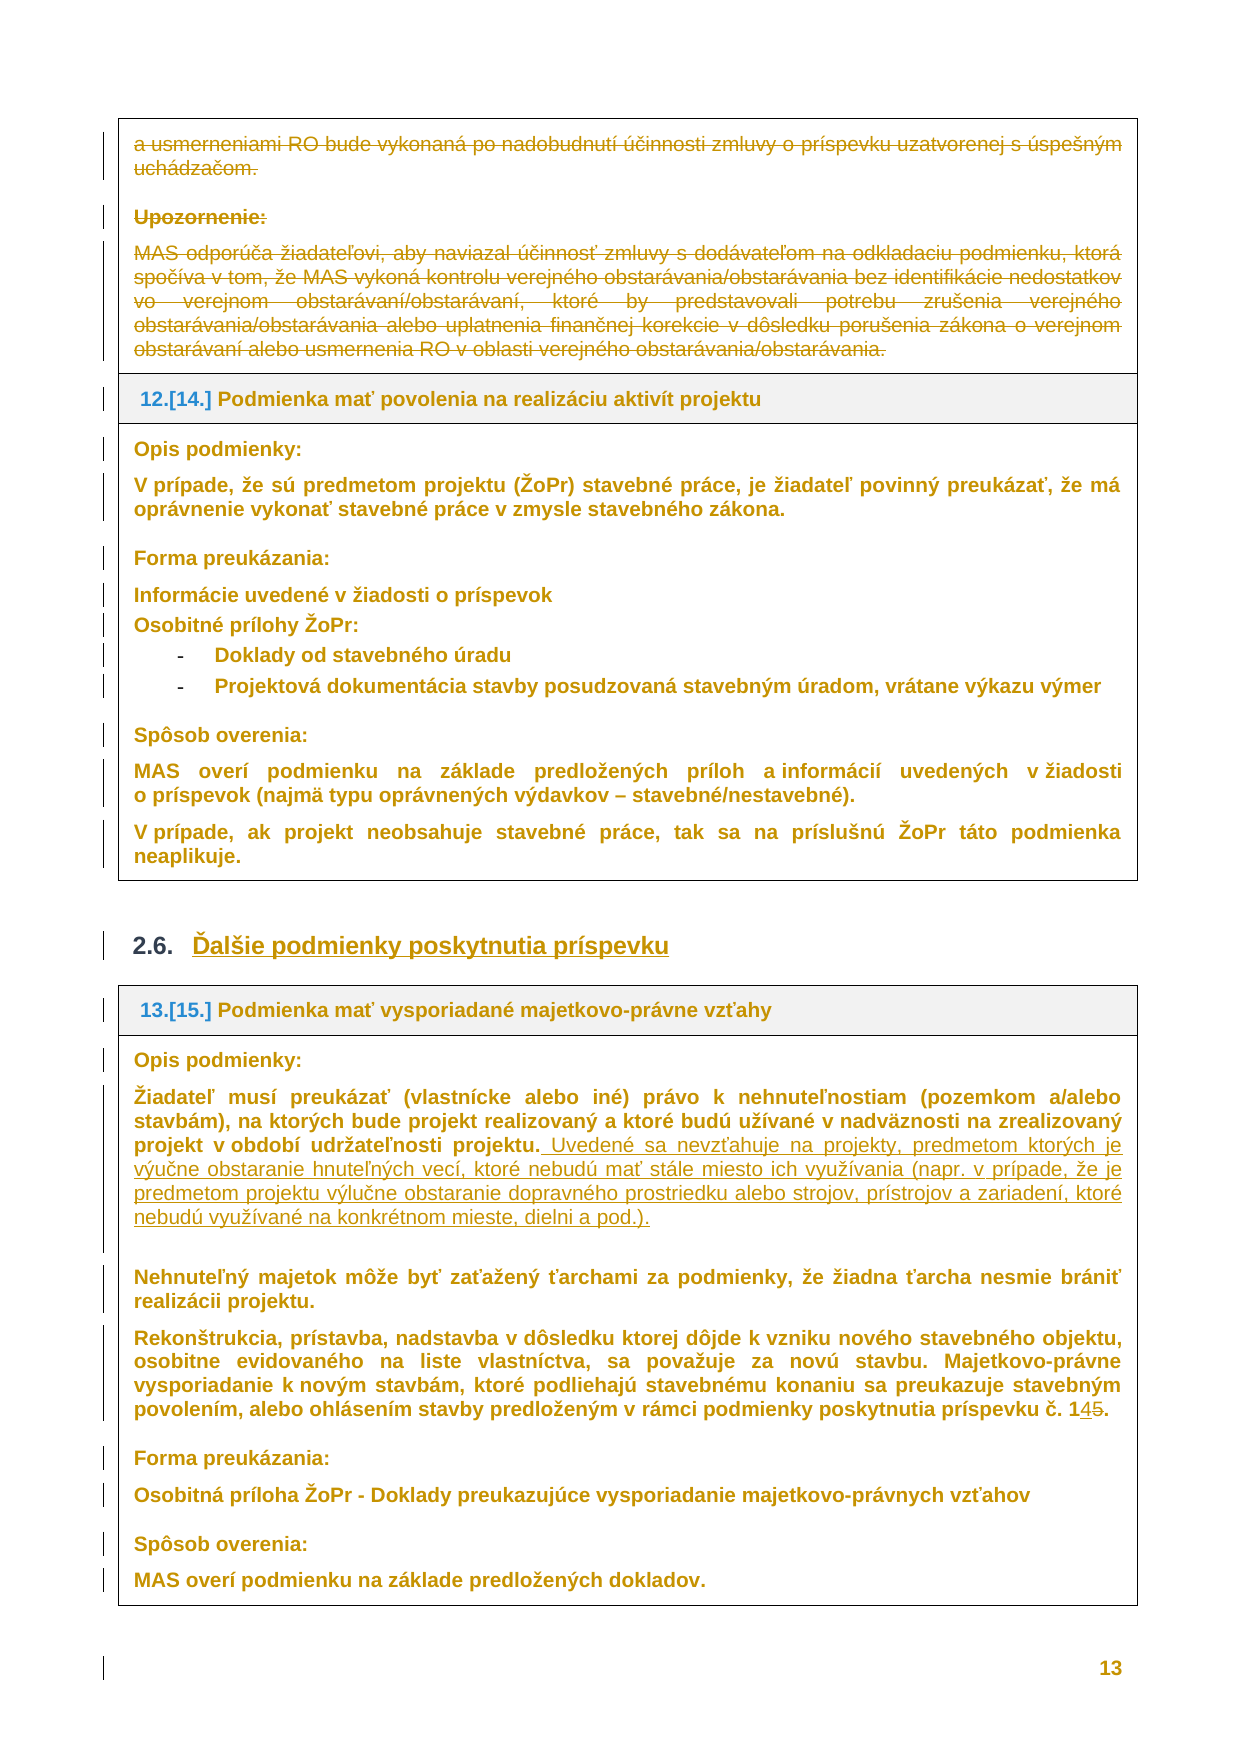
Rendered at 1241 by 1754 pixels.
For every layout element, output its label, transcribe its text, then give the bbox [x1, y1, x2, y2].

table_header Podmienka mať vysporiadané majetkovo-právne vzťahy [119, 986, 1137, 1035]
table_cell [119, 119, 1137, 373]
subtitle Ďalšie podmienky poskytnutia príspevku [132, 931, 1122, 960]
table_cell Opis podmienky: Žiadateľ musí preukázať (vlastnícke alebo iné) právo k nehnuteľnostiam (pozemkom a/alebo stavbám), na ktorých bude projekt realizovaný a ktoré budú užívané v nadväznosti na zrealizovaný projekt v období udržateľnosti projektu. Nehnuteľný majetok môže byť zaťažený ťarchami za podmienky, že žiadna ťarcha nesmie brániť realizácii projektu. Rekonštrukcia, prístavba, nadstavba v dôsledku ktorej dôjde k vzniku nového stavebného objektu, osobitne evidovaného na liste vlastníctva, sa považuje za novú stavbu. Majetkovo-právne vysporiadanie k novým stavbám, ktoré podliehajú stavebnému konaniu sa preukazuje stavebným povolením, alebo ohlásením stavby predloženým v rámci podmienky poskytnutia príspevku č. 1. Forma preukázania: Osobitná príloha ŽoPr - Doklady preukazujúce vysporiadanie majetkovo-právnych vzťahov Spôsob overenia: MAS overí podmienku na základe predložených dokladov. [119, 1036, 1137, 1604]
table_cell Opis podmienky: V prípade, že sú predmetom projektu (ŽoPr) stavebné práce, je žiadateľ povinný preukázať, že má oprávnenie vykonať stavebné práce v zmysle stavebného zákona. Forma preukázania: Informácie uvedené v žiadosti o príspevok Osobitné prílohy ŽoPr: Doklady od stavebného úradu Projektová dokumentácia stavby posudzovaná stavebným úradom, vrátane výkazu výmer Spôsob overenia: MAS overí podmienku na základe predložených príloh a informácií uvedených v žiadosti o príspevok (najmä typu oprávnených výdavkov – stavebné/nestavebné). V prípade, ak projekt neobsahuje stavebné práce, tak sa na príslušnú ŽoPr táto podmienka neaplikuje. [119, 424, 1137, 880]
table_cell Podmienka mať povolenia na realizáciu aktivít projektu [119, 374, 1137, 423]
